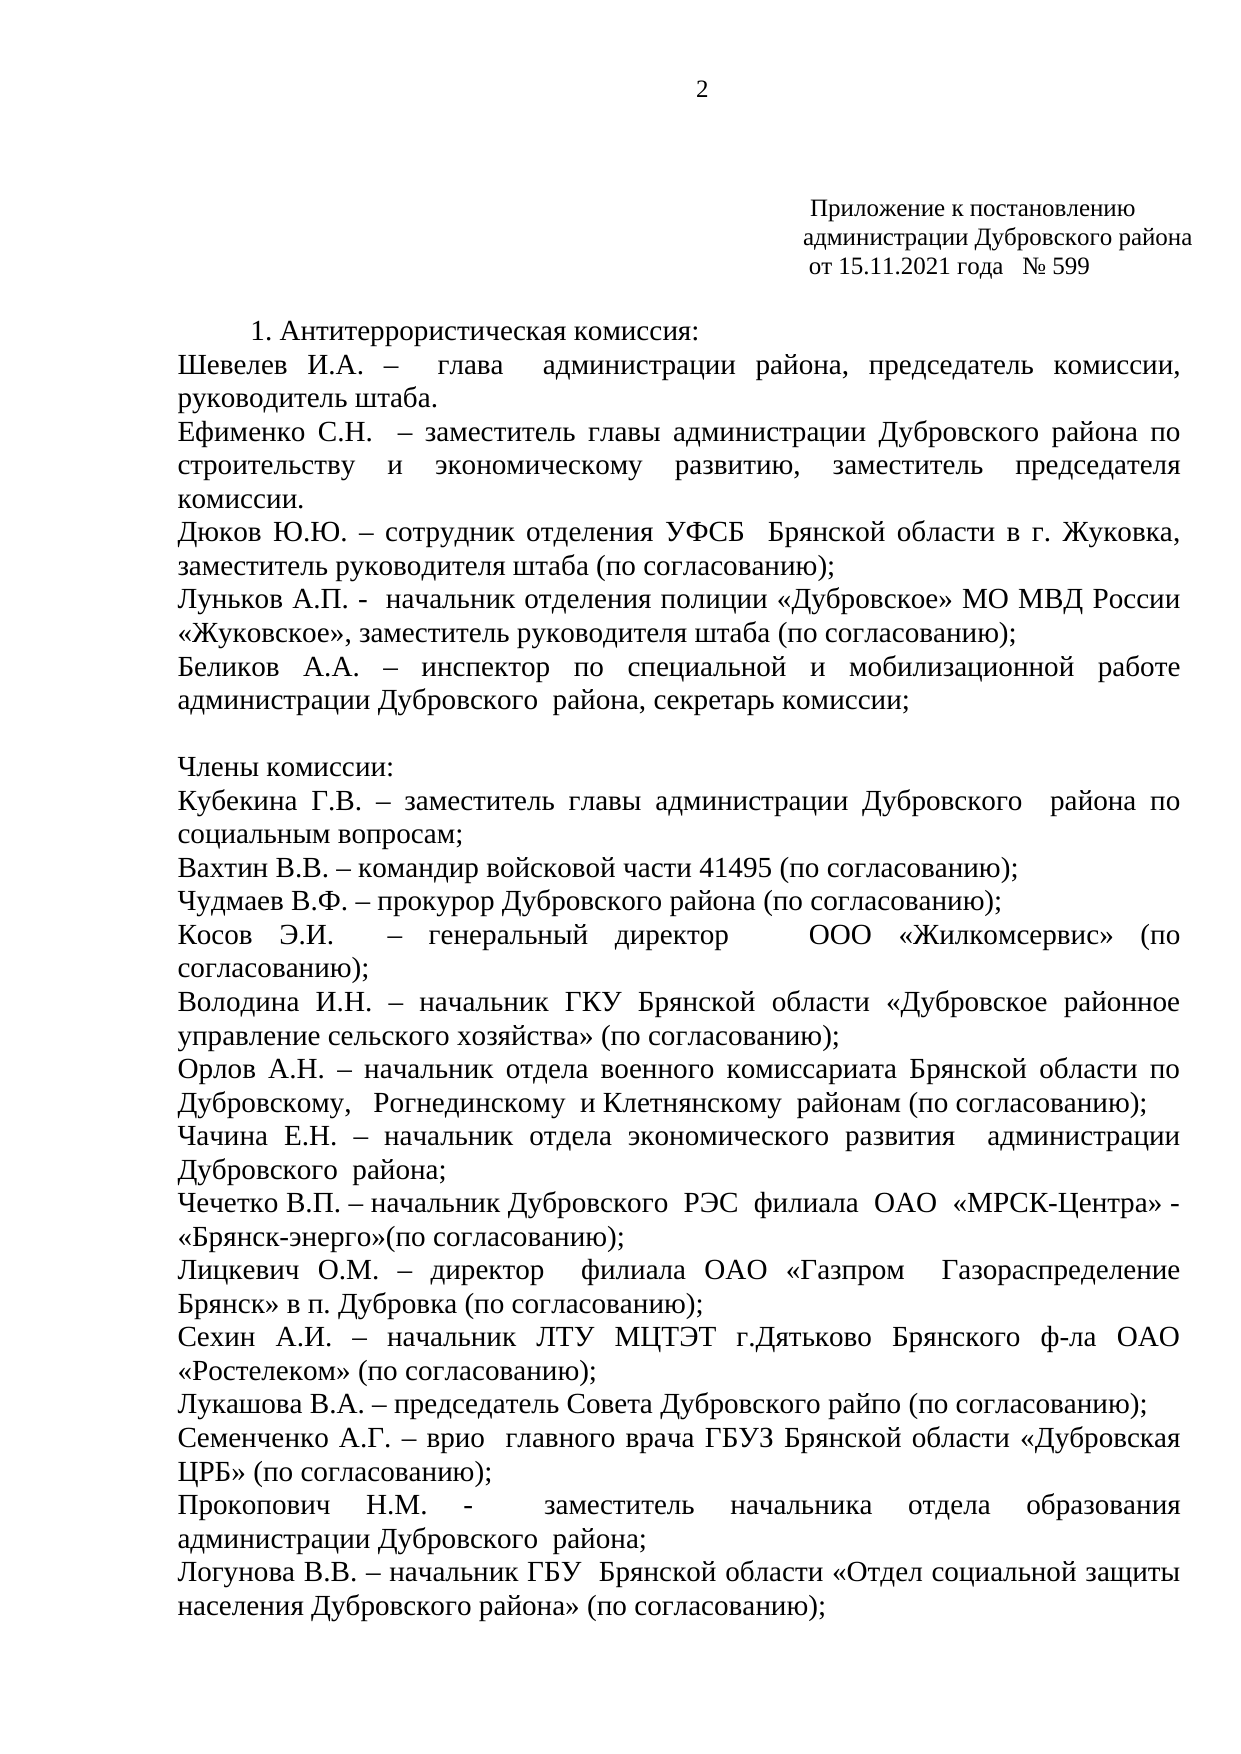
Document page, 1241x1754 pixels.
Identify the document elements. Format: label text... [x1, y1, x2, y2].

text Кубекина Г.В. – заместитель главы администрации Дубровского района по социальным вопросам; [177, 783, 1181, 850]
text Приложение к постановлению [118, 193, 1196, 222]
text Сехин А.И. – начальник ЛТУ МЦТЭТ г.Дятьково Брянского ф-ла ОАО «Ростелеком» (по согласованию); [177, 1319, 1181, 1387]
text 1. Антитеррористическая комиссия: [177, 313, 1181, 347]
text Семенченко А.Г. – врио главного врача ГБУЗ Брянской области «Дубровская ЦРБ» (по согласованию); [177, 1420, 1181, 1487]
text Луньков А.П. - начальник отделения полиции «Дубровское» МО МВД России «Жуковское», заместитель руководителя штаба (по согласованию); [177, 582, 1181, 649]
text администрации Дубровского района [118, 222, 1196, 251]
text Косов Э.И. – генеральный директор ООО «Жилкомсервис» (по согласованию); [177, 917, 1181, 984]
text Чудмаев В.Ф. – прокурор Дубровского района (по согласованию); [177, 883, 1181, 917]
text Чечетко В.П. – начальник Дубровского РЭС филиала ОАО «МРСК-Центра» - «Брянск-энерго»(по согласованию); [177, 1185, 1181, 1252]
text Логунова В.В. – начальник ГБУ Брянской области «Отдел социальной защиты населения Дубровского района» (по согласованию); [177, 1554, 1181, 1621]
text Вахтин В.В. – командир войсковой части 41495 (по согласованию); [177, 850, 1181, 883]
text Лукашова В.А. – председатель Совета Дубровского райпо (по согласованию); [177, 1387, 1181, 1420]
text Беликов А.А. – инспектор по специальной и мобилизационной работе администрации Дубровского района, секретарь комиссии; [177, 649, 1181, 716]
text Члены комиссии: [177, 749, 1181, 783]
text Ефименко С.Н. – заместитель главы администрации Дубровского района по строительству и экономическому развитию, заместитель председателя комиссии. [177, 414, 1181, 514]
text Володина И.Н. – начальник ГКУ Брянской области «Дубровское районное управление сельского хозяйства» (по согласованию); [177, 984, 1181, 1051]
text от 15.11.2021 года № 599 [177, 251, 1152, 280]
text Шевелев И.А. – глава администрации района, председатель комиссии, руководитель штаба. [177, 347, 1181, 414]
text Дюков Ю.Ю. – сотрудник отделения УФСБ Брянской области в г. Жуковка, заместитель руководителя штаба (по согласованию); [177, 514, 1181, 582]
text Лицкевич О.М. – директор филиала ОАО «Газпром Газораспределение Брянск» в п. Дубровка (по согласованию); [177, 1252, 1181, 1319]
text Орлов А.Н. – начальник отдела военного комиссариата Брянской области по Дубровскому, Рогнединскому и Клетнянскому районам (по согласованию); [177, 1051, 1181, 1118]
text Чачина Е.Н. – начальник отдела экономического развития администрации Дубровского района; [177, 1118, 1181, 1185]
text Прокопович Н.М. - заместитель начальника отдела образования администрации Дубровского района; [177, 1487, 1181, 1554]
